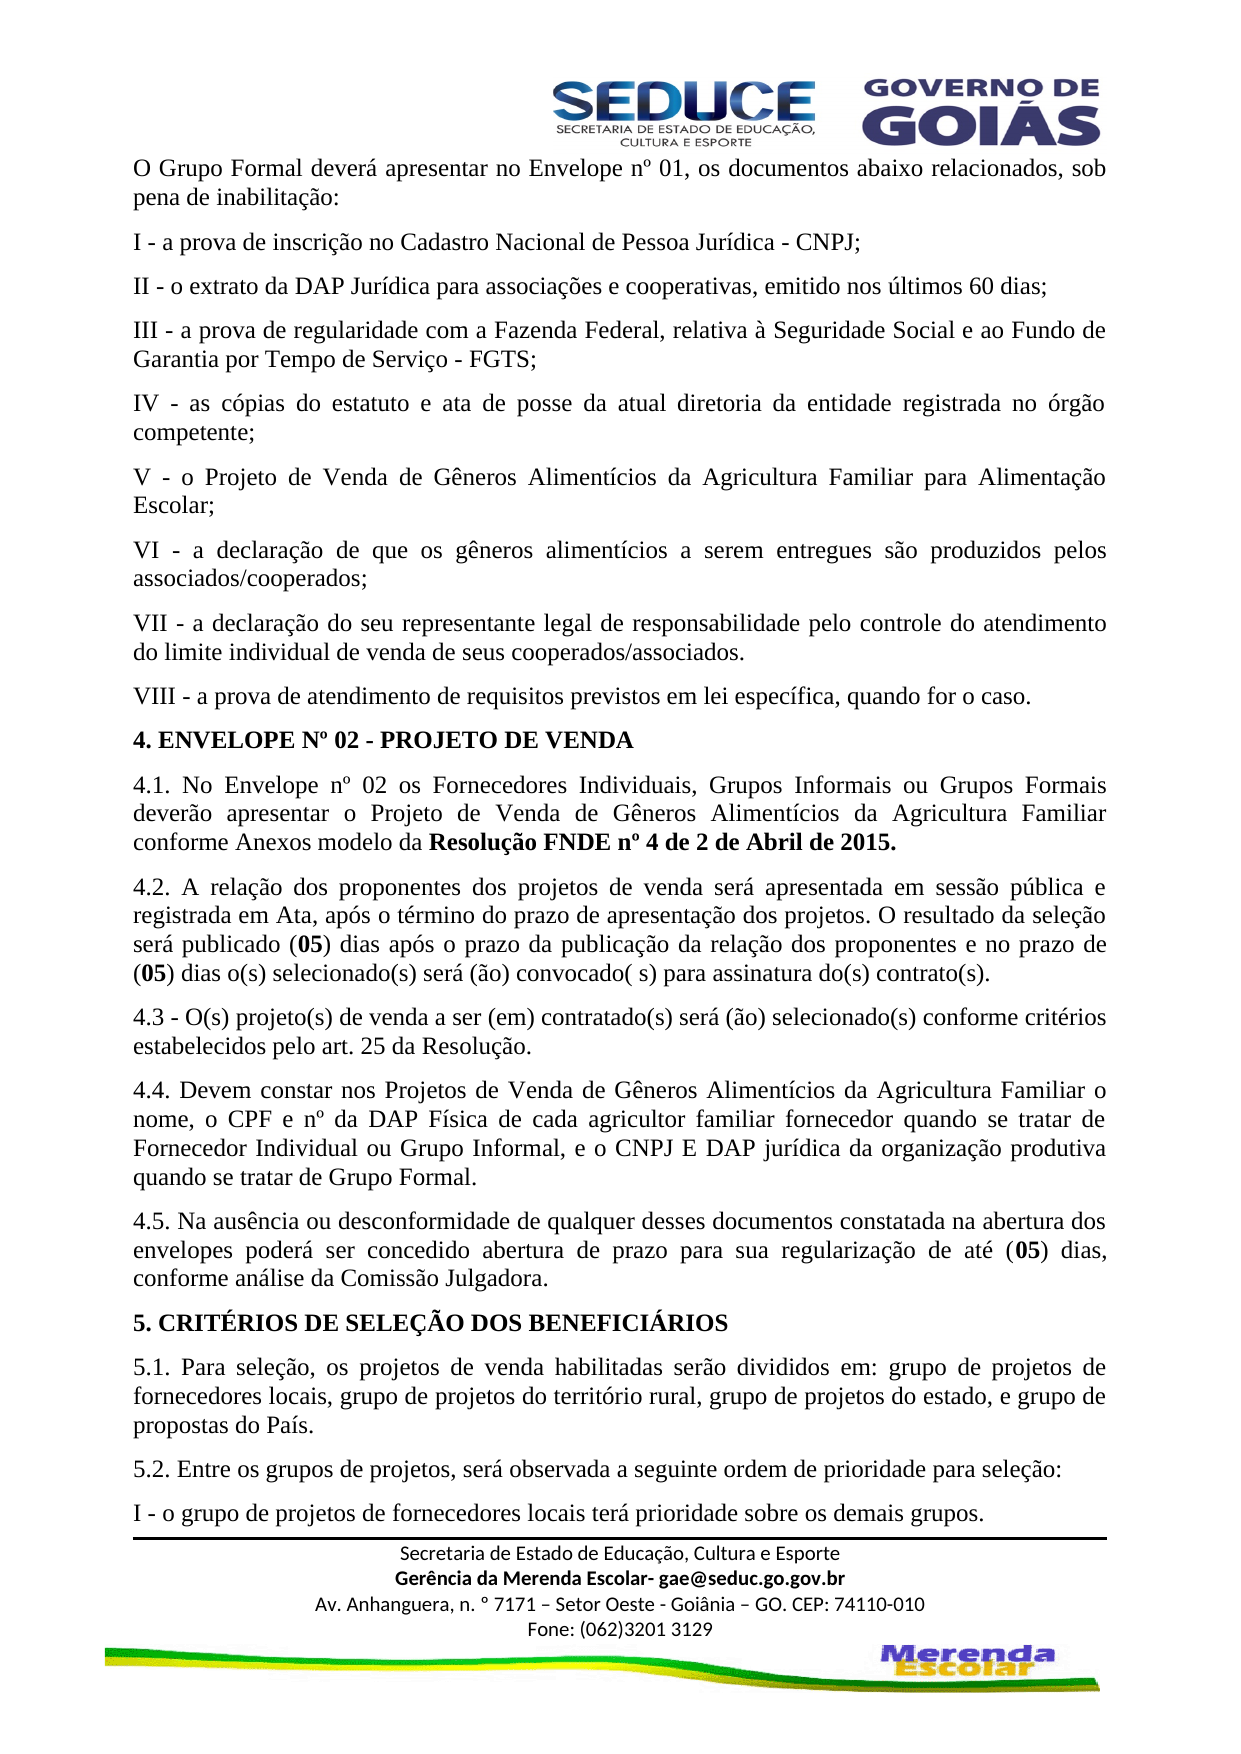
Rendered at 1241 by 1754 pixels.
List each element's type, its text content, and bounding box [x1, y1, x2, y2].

text 4.1. No Envelope nº 02 os Fornecedores Individuais, Grupos Informais ou Grupos Formais deverão apresentar o Projeto de Venda de Gêneros Alimentícios da Agricultura Familiar conforme Anexos modelo da Resolução FNDE nº 4 de 2 de Abril de 2015. [133, 770, 1107, 856]
text VI - a declaração de que os gêneros alimentícios a serem entregues são produzidos pelos associados/cooperados; [133, 535, 1107, 592]
text 5. CRITÉRIOS DE SELEÇÃO DOS BENEFICIÁRIOS [133, 1308, 1107, 1337]
text VIII - a prova de atendimento de requisitos previstos em lei específica, quando for o caso. [133, 681, 1107, 710]
text 5.1. Para seleção, os projetos de venda habilitadas serão divididos em: grupo de projetos de fornecedores locais, grupo de projetos do território rural, grupo de projetos do estado, e grupo de propostas do País. [133, 1352, 1107, 1438]
text O Grupo Formal deverá apresentar no Envelope nº 01, os documentos abaixo relacionados, sob pena de inabilitação: [133, 153, 1107, 211]
text 4.3 - O(s) projeto(s) de venda a ser (em) contratado(s) será (ão) selecionado(s) conforme critérios estabelecidos pelo art. 25 da Resolução. [133, 1002, 1107, 1060]
text V - o Projeto de Venda de Gêneros Alimentícios da Agricultura Familiar para Alimentação Escolar; [133, 462, 1107, 519]
text I - a prova de inscrição no Cadastro Nacional de Pessoa Jurídica - CNPJ; [133, 227, 1107, 255]
text 5.2. Entre os grupos de projetos, será observada a seguinte ordem de prioridade para seleção: [133, 1454, 1107, 1483]
text III - a prova de regularidade com a Fazenda Federal, relativa à Seguridade Social e ao Fundo de Garantia por Tempo de Serviço - FGTS; [133, 315, 1107, 373]
text I - o grupo de projetos de fornecedores locais terá prioridade sobre os demais grupos. [133, 1498, 1107, 1527]
text II - o extrato da DAP Jurídica para associações e cooperativas, emitido nos últimos 60 dias; [133, 271, 1107, 300]
text 4.4. Devem constar nos Projetos de Venda de Gêneros Alimentícios da Agricultura Familiar o nome, o CPF e nº da DAP Física de cada agricultor familiar fornecedor quando se tratar de Fornecedor Individual ou Grupo Informal, e o CNPJ E DAP jurídica da organização produtiva quando se tratar de Grupo Formal. [133, 1075, 1107, 1190]
text 4.2. A relação dos proponentes dos projetos de venda será apresentada em sessão pública e registrada em Ata, após o término do prazo de apresentação dos projetos. O resultado da seleção será publicado (05) dias após o prazo da publicação da relação dos proponentes e no prazo de (05) dias o(s) selecionado(s) será (ão) convocado( s) para assinatura do(s) contrato(s). [133, 872, 1107, 987]
text 4.5. Na ausência ou desconformidade de qualquer desses documentos constatada na abertura dos envelopes poderá ser concedido abertura de prazo para sua regularização de até (05) dias, conforme análise da Comissão Julgadora. [133, 1206, 1107, 1292]
text IV - as cópias do estatuto e ata de posse da atual diretoria da entidade registrada no órgão competente; [133, 388, 1107, 446]
text 4. ENVELOPE Nº 02 - PROJETO DE VENDA [133, 725, 1107, 754]
text VII - a declaração do seu representante legal de responsabilidade pelo controle do atendimento do limite individual de venda de seus cooperados/associados. [133, 608, 1107, 665]
picture [552, 73, 1108, 154]
